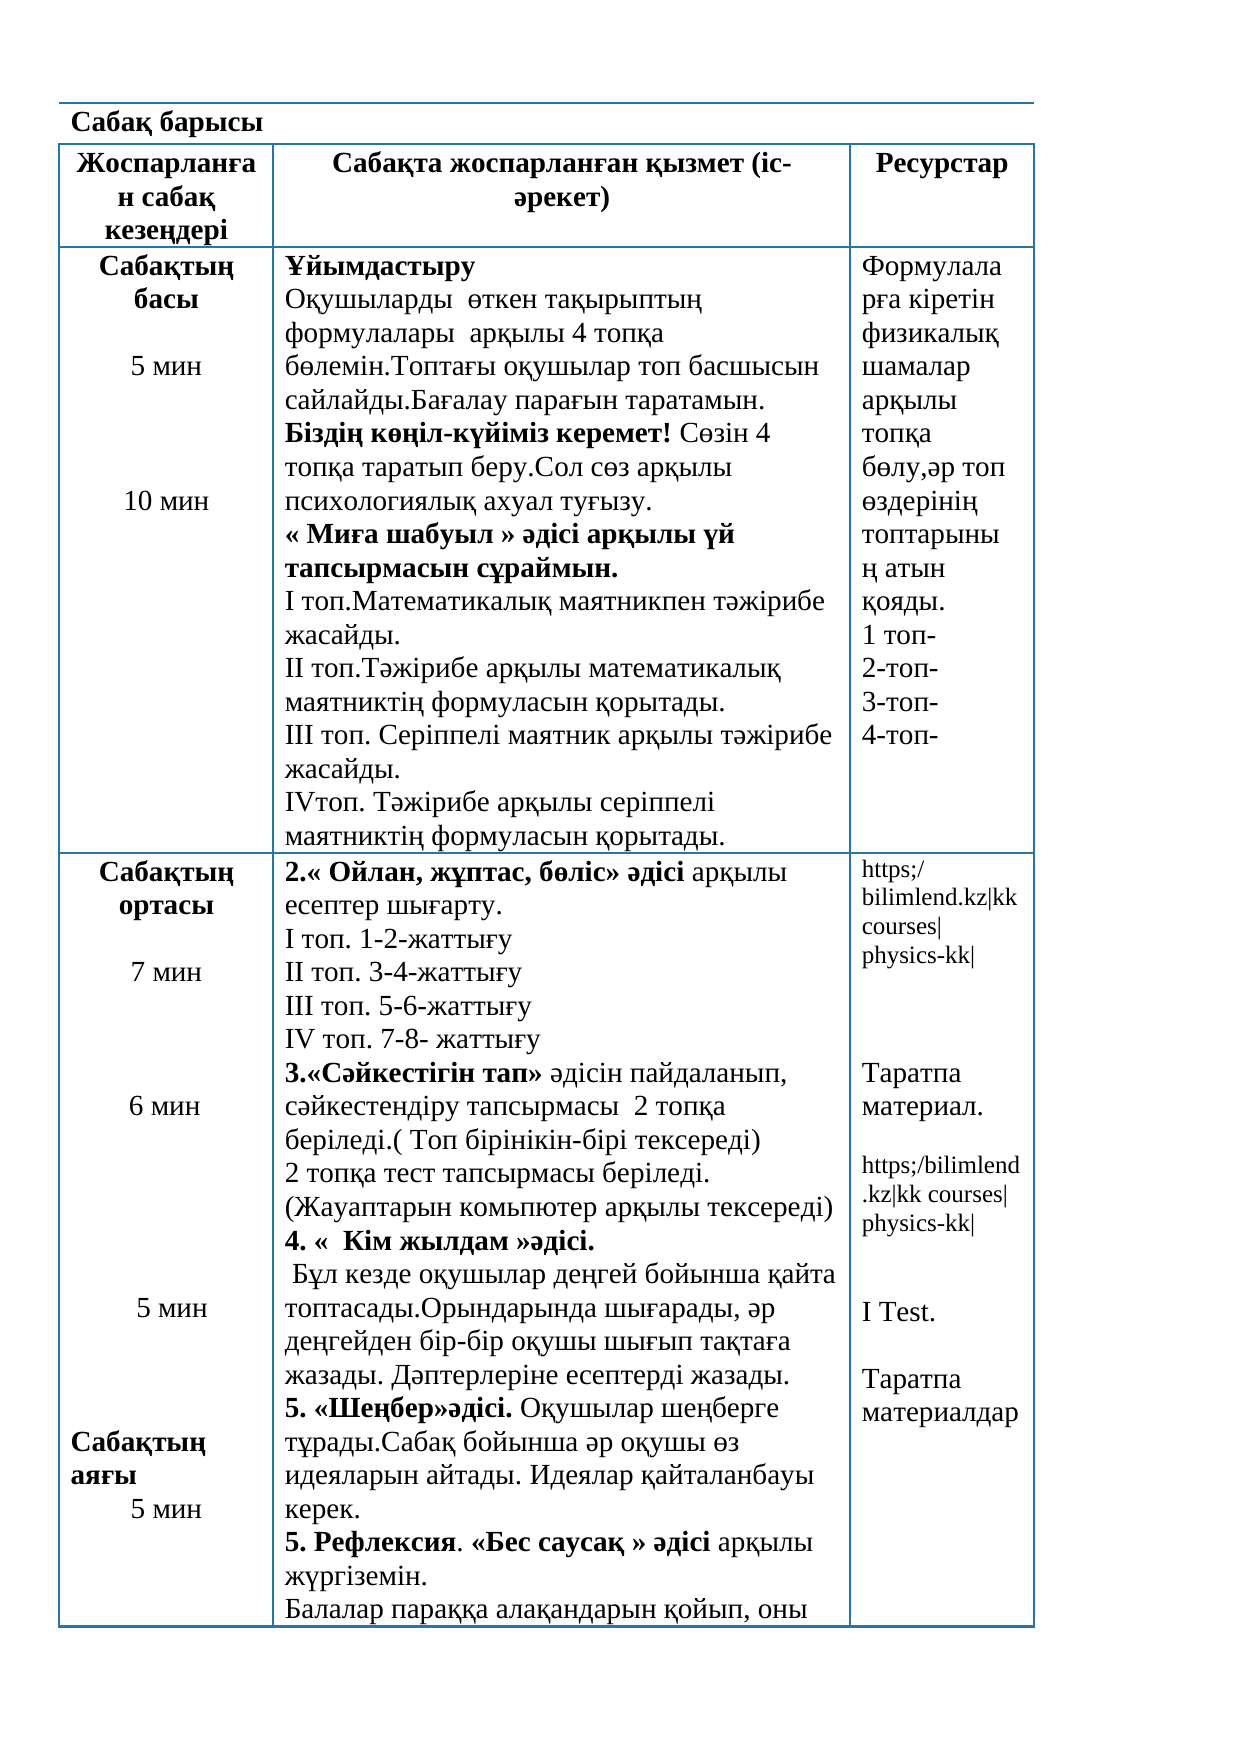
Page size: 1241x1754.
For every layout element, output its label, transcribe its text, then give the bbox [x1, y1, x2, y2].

table_cell Формулаларға кіретін физикалық шамалар арқылы топқа бөлу,әр топ өздерінің топтарының атын қояды. 1 топ- 2-топ- 3-топ- 4-топ- [851, 248, 1033, 852]
table_cell Ұйымдастыру Оқушыларды өткен тақырыптың формулалары арқылы 4 топқа бөлемін.Топтағы оқушылар топ басшысын сайлайды.Бағалау парағын таратамын. Біздің көңіл-күйіміз керемет! Сөзін 4 топқа таратып беру.Сол сөз арқылы психологиялық ахуал туғызу. « Миға шабуыл » әдісі арқылы үй тапсырмасын сұраймын. І топ.Математикалық маятникпен тәжірибе жасайды. ІІ топ.Тәжірибе арқылы математикалық маятниктің формуласын қорытады. ІІІ топ. Серіппелі маятник арқылы тәжірибе жасайды. ІVтоп. Тәжірибе арқылы серіппелі маятниктің формуласын қорытады. [274, 248, 849, 852]
table_cell Ресурстар [851, 145, 1033, 246]
table_cell Сабақ барысы [59, 104, 1033, 143]
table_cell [851, 854, 1033, 1625]
table_cell Сабақтың басы 5 мин 10 мин [60, 248, 272, 852]
table_cell Жоспарланған сабақ кезеңдері [60, 145, 272, 246]
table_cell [60, 854, 272, 1625]
table_cell Сабақта жоспарланған қызмет (іс-әрекет) [274, 145, 849, 246]
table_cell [274, 854, 849, 1625]
